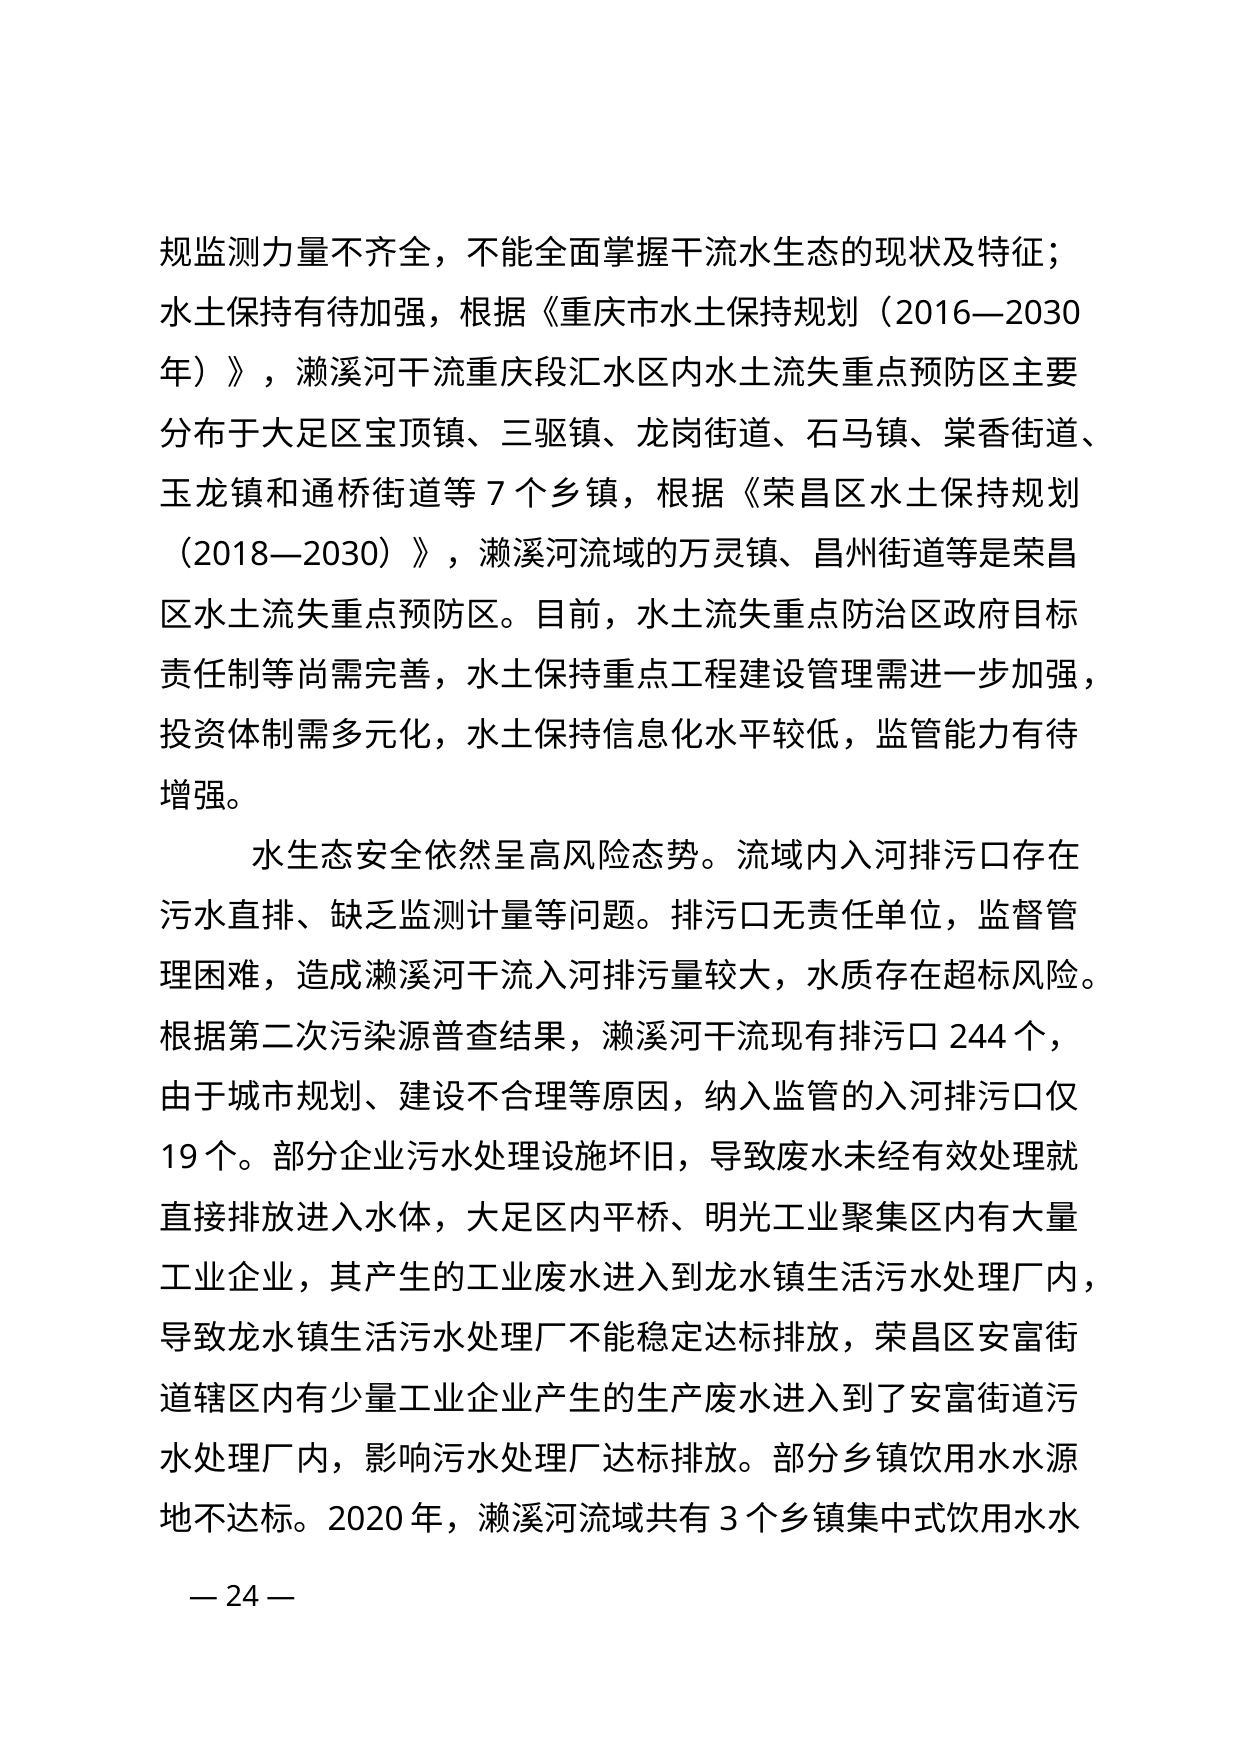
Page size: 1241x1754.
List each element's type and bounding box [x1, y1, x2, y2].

text [159, 219, 1081, 823]
text [159, 823, 1081, 1546]
